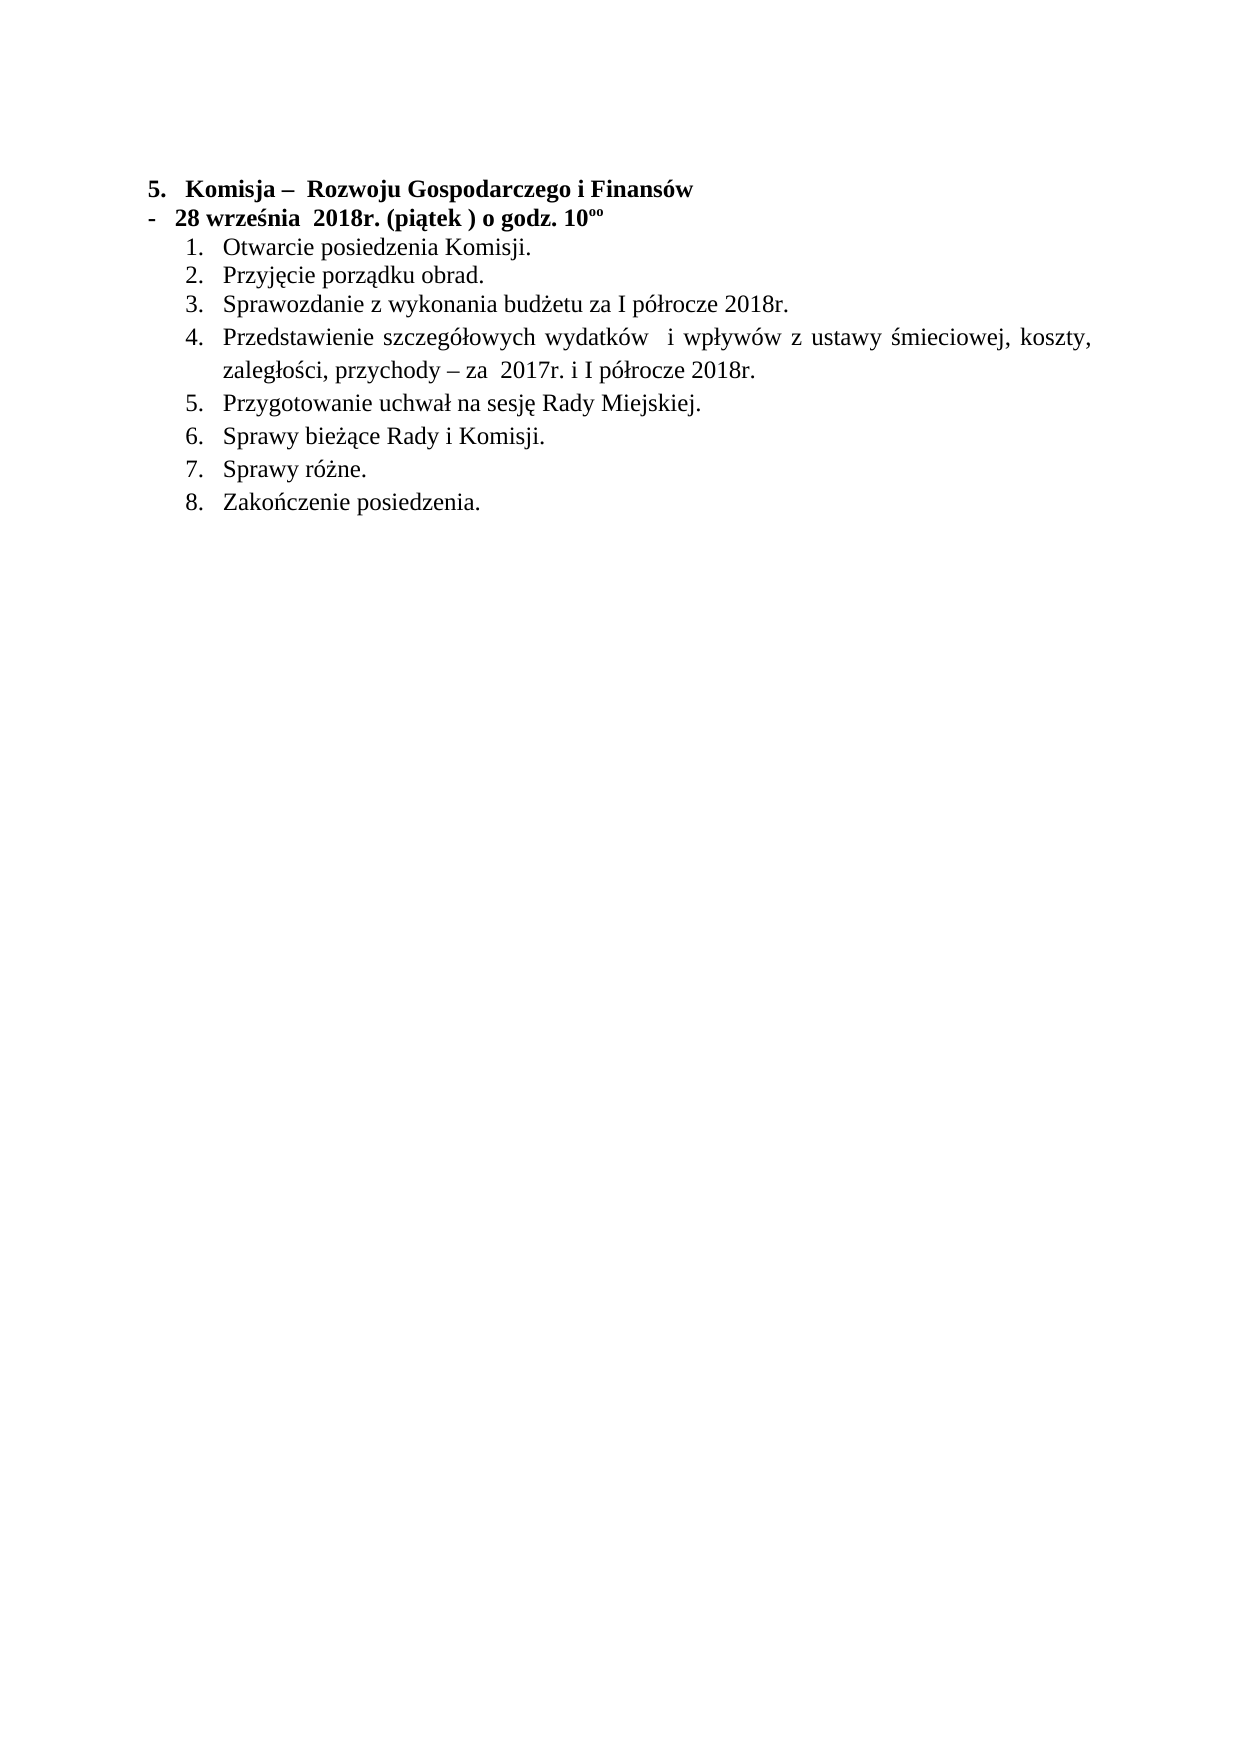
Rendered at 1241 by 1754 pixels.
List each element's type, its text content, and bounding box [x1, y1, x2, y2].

list Otwarcie posiedzenia Komisji. [185, 232, 1092, 260]
text 5. Komisja – Rozwoju Gospodarczego i Finansów [148, 174, 1092, 203]
list Sprawozdanie z wykonania budżetu za I półrocze 2018r. [185, 289, 1092, 318]
text - 28 września 2018r. (piątek ) o godz. 10oo [148, 203, 1092, 232]
list Przedstawienie szczegółowych wydatków i wpływów z ustawy śmieciowej, koszty, zaległości, przychody – za 2017r. i I półrocze 2018r. [185, 322, 1092, 384]
list Przygotowanie uchwał na sesję Rady Miejskiej. [185, 388, 1092, 417]
list Przyjęcie porządku obrad. [185, 260, 1092, 289]
list Zakończenie posiedzenia. [185, 487, 1092, 516]
list Sprawy bieżące Rady i Komisji. [185, 421, 1092, 450]
list Sprawy różne. [185, 454, 1092, 483]
